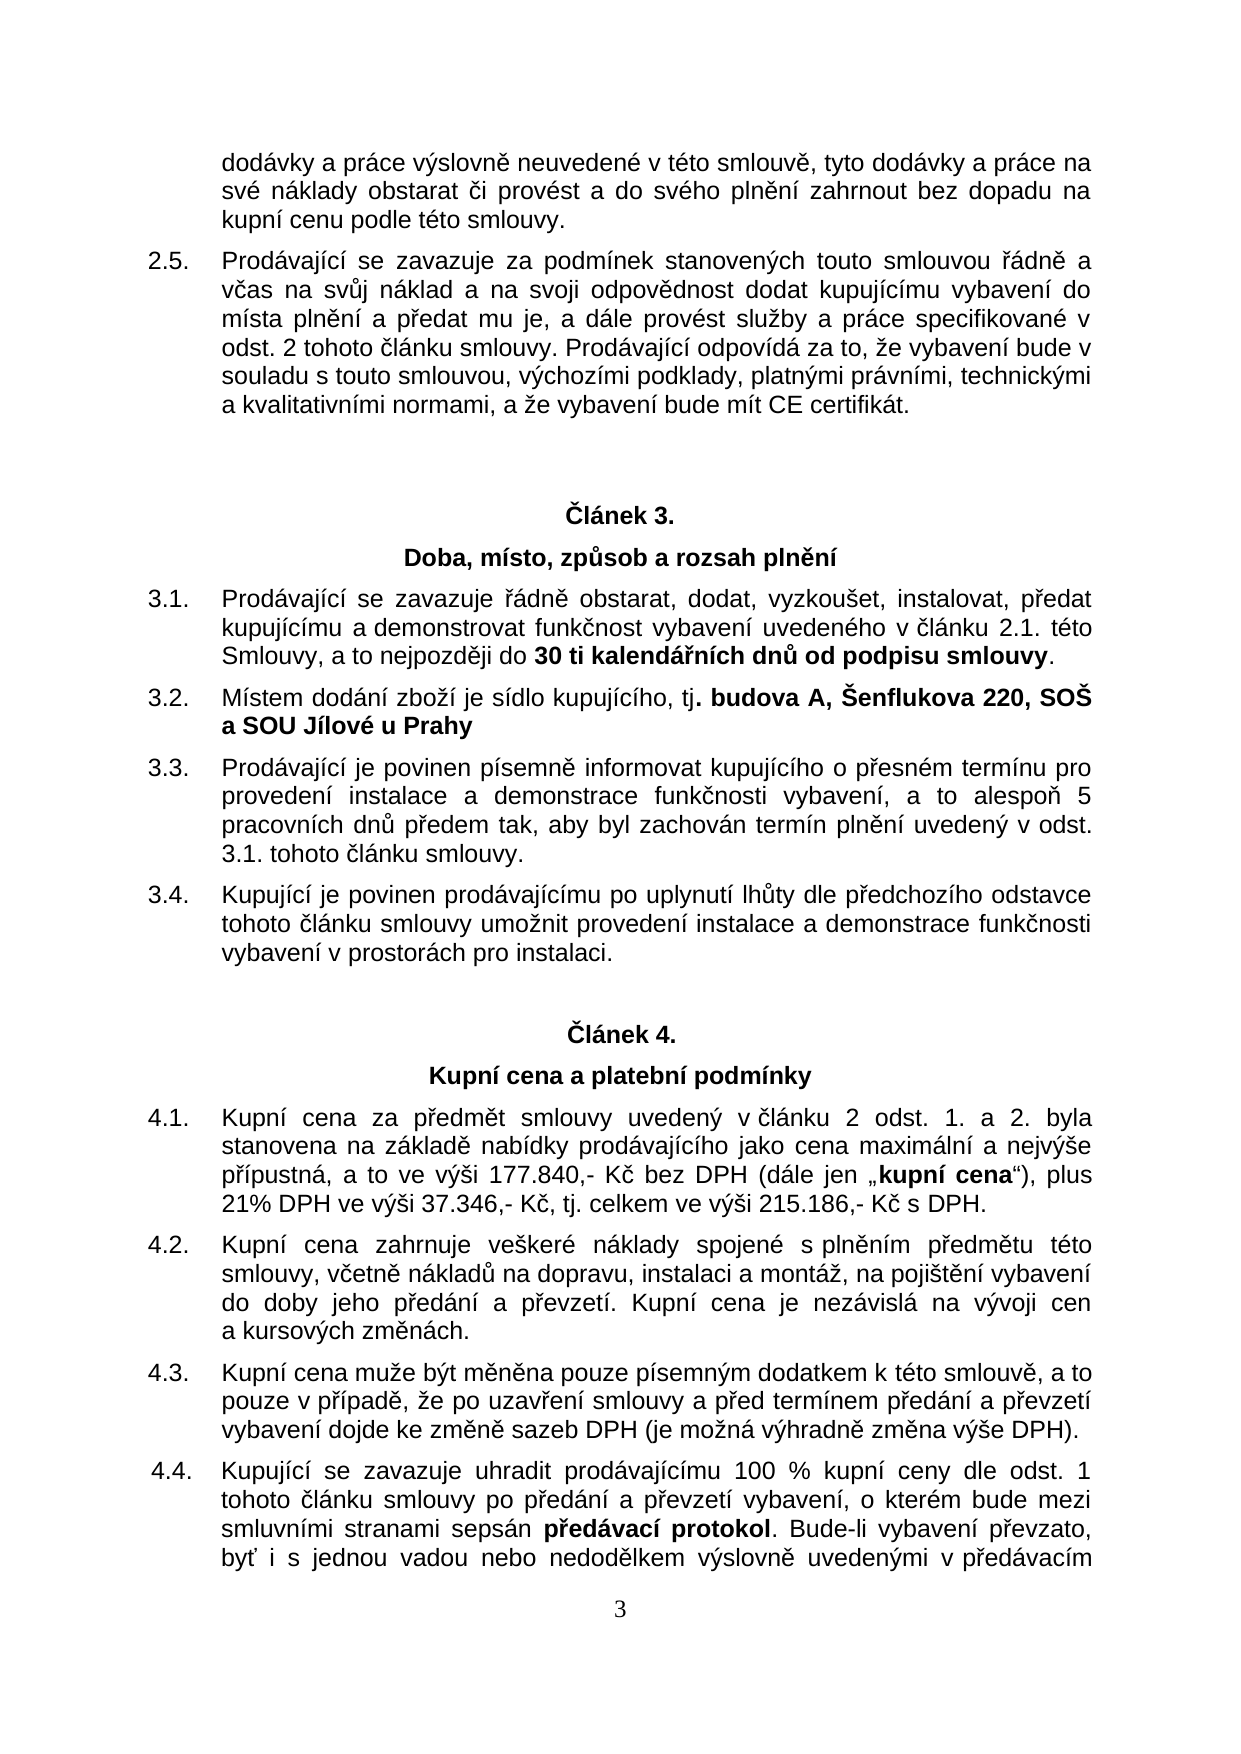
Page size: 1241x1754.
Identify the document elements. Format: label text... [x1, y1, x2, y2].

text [148, 148, 1093, 234]
subtitle 3.2. Místem dodání zboží je sídlo kupujícího, tj. budova A, Šenflukova 220, SOŠ a SOU Jílové u Prahy [148, 683, 1093, 740]
subtitle 4.3. Kupní cena muže být měněna pouze písemným dodatkem k této smlouvě, a to pouze v případě, že po uzavření smlouvy a před termínem předání a převzetí vybavení dojde ke změně sazeb DPH (je možná výhradně změna výše DPH). [148, 1358, 1093, 1444]
subtitle 3.3. Prodávající je povinen písemně informovat kupujícího o přesném termínu pro provedení instalace a demonstrace funkčnosti vybavení, a to alespoň 5 pracovních dnů předem tak, aby byl zachován termín plnění uvedený v odst. 3.1. tohoto článku smlouvy. [148, 753, 1093, 868]
subtitle 3.1. Prodávající se zavazuje řádně obstarat, dodat, vyzkoušet, instalovat, předat kupujícímu a demonstrovat funkčnost vybavení uvedeného v článku 2.1. této Smlouvy, a to nejpozději do 30 ti kalendářních dnů od podpisu smlouvy. [148, 584, 1093, 670]
subtitle Článek 3. [148, 501, 1093, 530]
subtitle 4.1. Kupní cena za předmět smlouvy uvedený v článku 2 odst. 1. a 2. byla stanovena na základě nabídky prodávajícího jako cena maximální a nejvýše přípustná, a to ve výši 177.840,- Kč bez DPH (dále jen „kupní cena“), plus 21% DPH ve výši 37.346,- Kč, tj. celkem ve výši 215.186,- Kč s DPH. [148, 1103, 1093, 1218]
subtitle 4.2. Kupní cena zahrnuje veškeré náklady spojené s plněním předmětu této smlouvy, včetně nákladů na dopravu, instalaci a montáž, na pojištění vybavení do doby jeho předání a převzetí. Kupní cena je nezávislá na vývoji cen a kursových změnách. [148, 1230, 1093, 1345]
subtitle Článek 4. [151, 1020, 1093, 1049]
text 2.5. Prodávající se zavazuje za podmínek stanovených touto smlouvou řádně a včas na svůj náklad a na svoji odpovědnost dodat kupujícímu vybavení do místa plnění a předat mu je, a dále provést služby a práce specifikované v odst. 2 tohoto článku smlouvy. Prodávající odpovídá za to, že vybavení bude v souladu s touto smlouvou, výchozími podklady, platnými právními, technickými a kvalitativními normami, a že vybavení bude mít CE certifikát. [148, 246, 1093, 419]
subtitle Doba, místo, způsob a rozsah plnění [148, 543, 1093, 571]
subtitle 3.4. Kupující je povinen prodávajícímu po uplynutí lhůty dle předchozího odstavce tohoto článku smlouvy umožnit provedení instalace a demonstrace funkčnosti vybavení v prostorách pro instalaci. [148, 880, 1093, 966]
text Kupní cena a platební podmínky [148, 1061, 1093, 1090]
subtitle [151, 1456, 1093, 1571]
